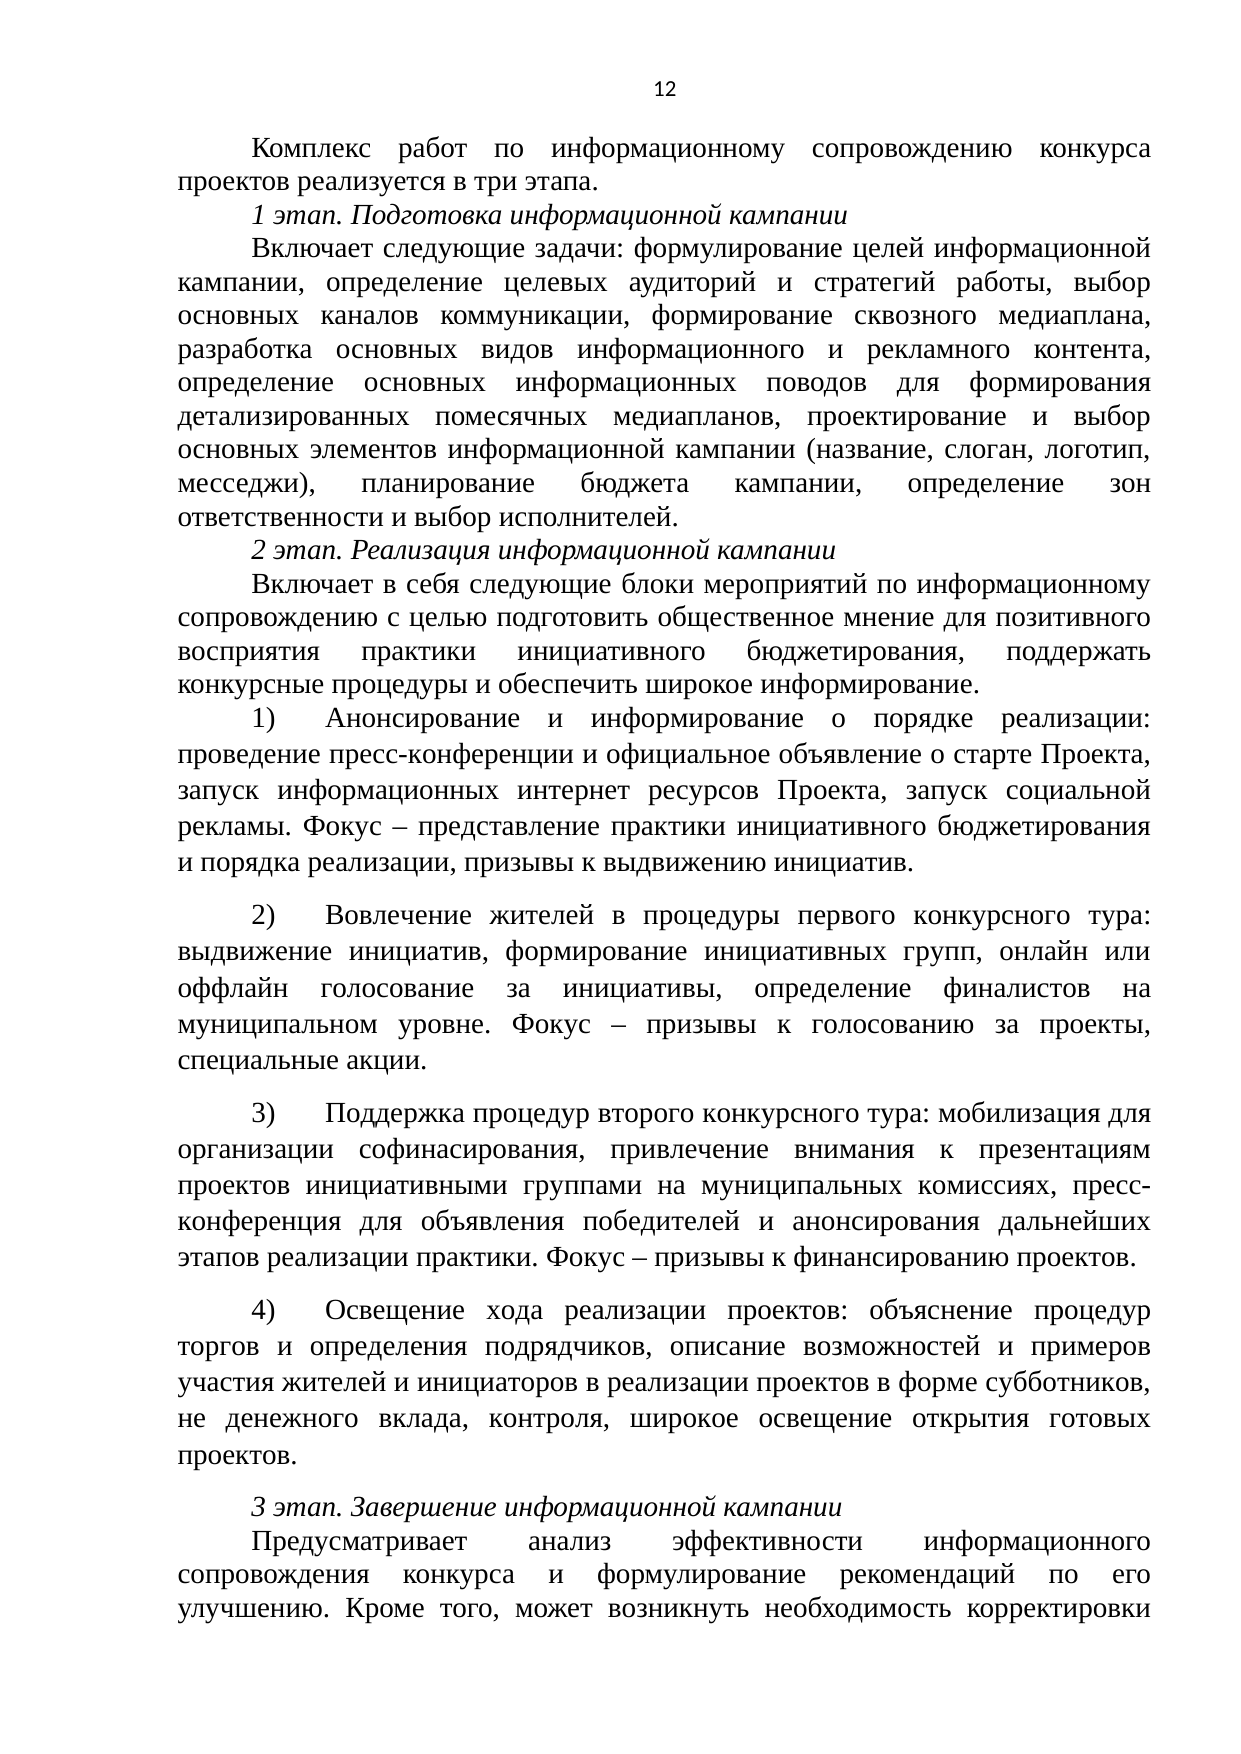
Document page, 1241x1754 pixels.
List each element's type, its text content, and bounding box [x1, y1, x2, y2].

list Анонсирование и информирование о порядке реализации: проведение пресс-конференции и официальное объявление о старте Проекта, запуск информационных интернет ресурсов Проекта, запуск социальной рекламы. Фокус – представление практики инициативного бюджетирования и порядка реализации, призывы к выдвижению инициатив. [177, 700, 1152, 878]
text 3 этап. Завершение информационной кампании [177, 1489, 1152, 1523]
list Поддержка процедур второго конкурсного тура: мобилизация для организации софинасирования, привлечение внимания к презентациям проектов инициативными группами на муниципальных комиссиях, пресс-конференция для объявления победителей и анонсирования дальнейших этапов реализации практики. Фокус – призывы к финансированию проектов. [177, 1095, 1152, 1273]
text 1 этап. Подготовка информационной кампании [177, 197, 1152, 230]
list Освещение хода реализации проектов: объяснение процедур торгов и определения подрядчиков, описание возможностей и примеров участия жителей и инициаторов в реализации проектов в форме субботников, не денежного вклада, контроля, широкое освещение открытия готовых проектов. [177, 1292, 1152, 1470]
text 2 этап. Реализация информационной кампании [177, 532, 1152, 566]
text Включает в себя следующие блоки мероприятий по информационному сопровождению с целью подготовить общественное мнение для позитивного восприятия практики инициативного бюджетирования, поддержать конкурсные процедуры и обеспечить широкое информирование. [177, 566, 1152, 700]
text Комплекс работ по информационному сопровождению конкурса проектов реализуется в три этапа. [177, 130, 1152, 197]
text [177, 1523, 1152, 1624]
text Включает следующие задачи: формулирование целей информационной кампании, определение целевых аудиторий и стратегий работы, выбор основных каналов коммуникации, формирование сквозного медиаплана, разработка основных видов информационного и рекламного контента, определение основных информационных поводов для формирования детализированных помесячных медиапланов, проектирование и выбор основных элементов информационной кампании (название, слоган, логотип, месседжи), планирование бюджета кампании, определение зон ответственности и выбор исполнителей. [177, 230, 1152, 532]
list Вовлечение жителей в процедуры первого конкурсного тура: выдвижение инициатив, формирование инициативных групп, онлайн или оффлайн голосование за инициативы, определение финалистов на муниципальном уровне. Фокус – призывы к голосованию за проекты, специальные акции. [177, 897, 1152, 1076]
